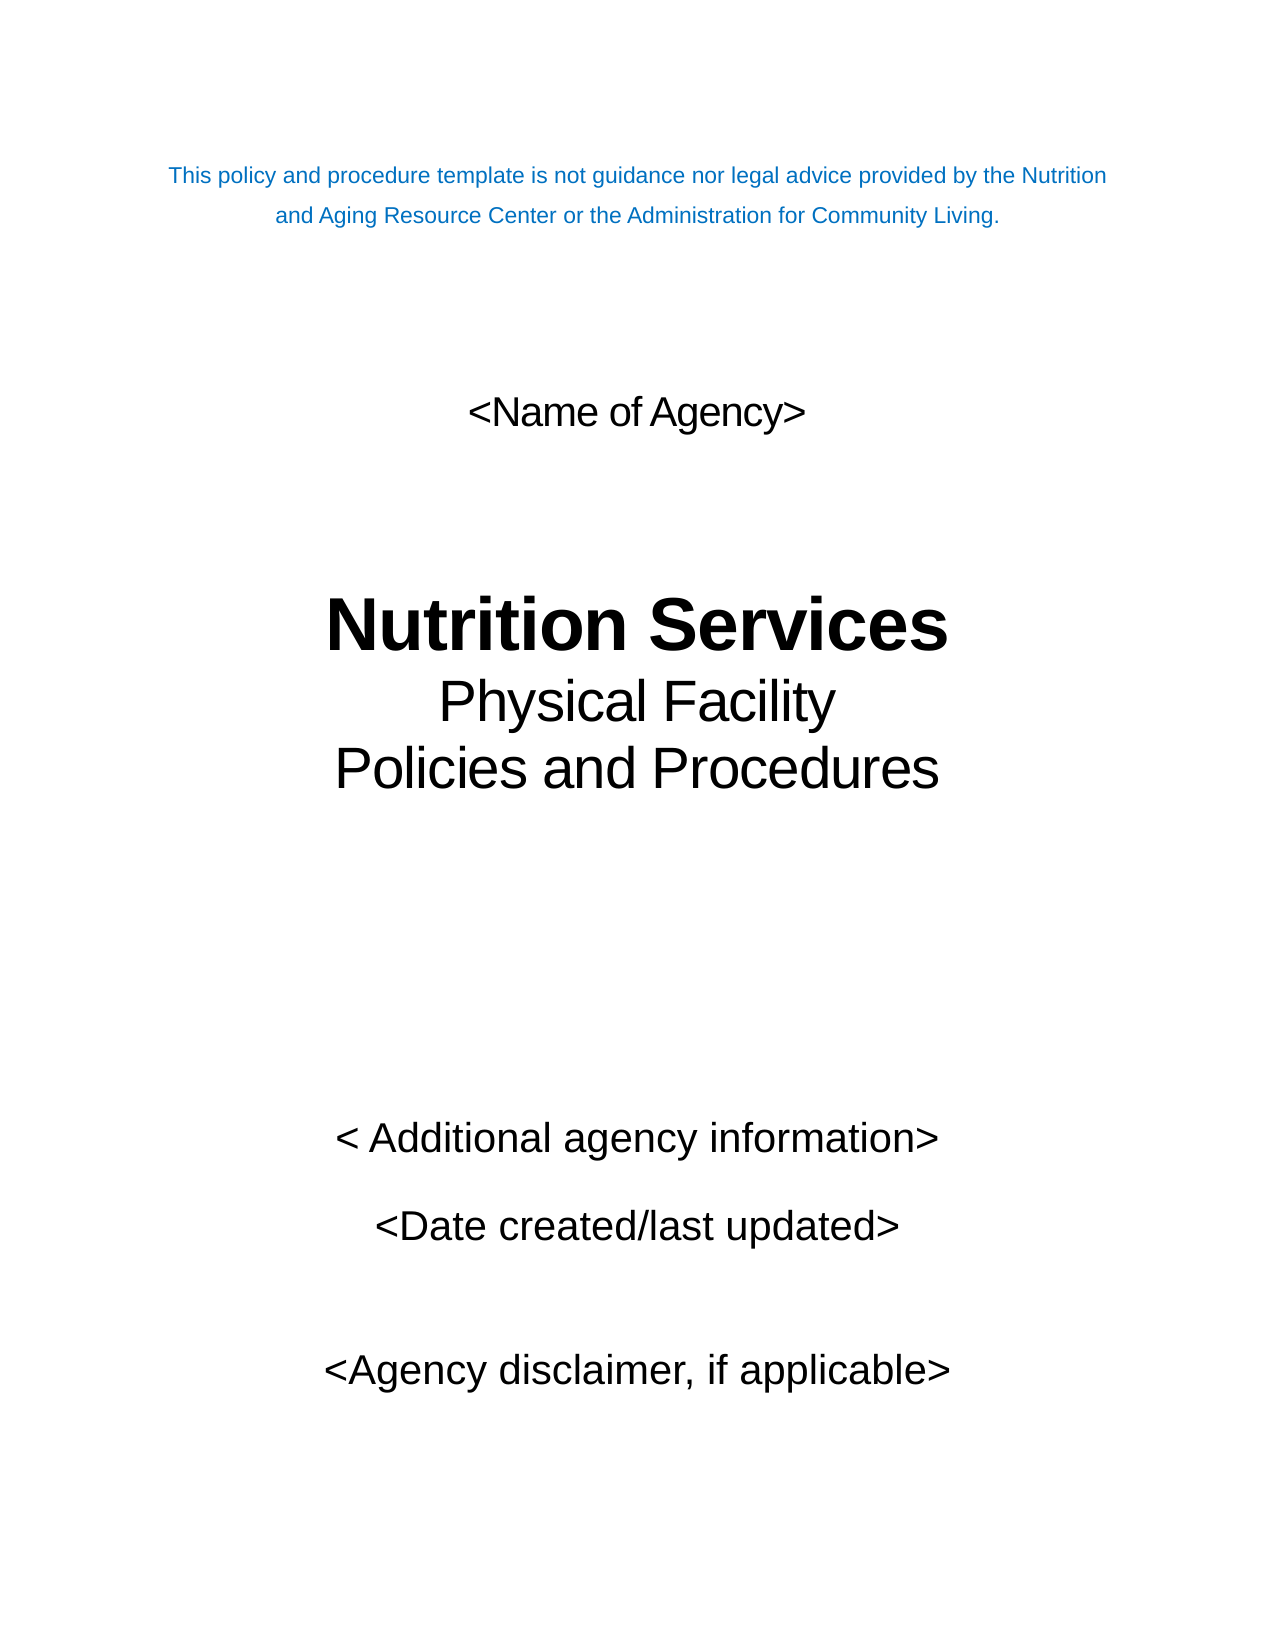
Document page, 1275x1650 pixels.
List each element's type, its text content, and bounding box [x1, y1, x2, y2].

text <Date created/last updated> <Agency disclaimer, if applicable> [150, 1201, 1125, 1393]
title Nutrition Services Physical Facility Policies and Procedures [150, 532, 1125, 1088]
text This policy and procedure template is not guidance nor legal advice provided by the Nutrition and Aging Resource Center or the Administration for Community Living. [150, 162, 1125, 228]
text < Additional agency information> [150, 1113, 1125, 1161]
text <Name of Agency> [150, 258, 1125, 435]
